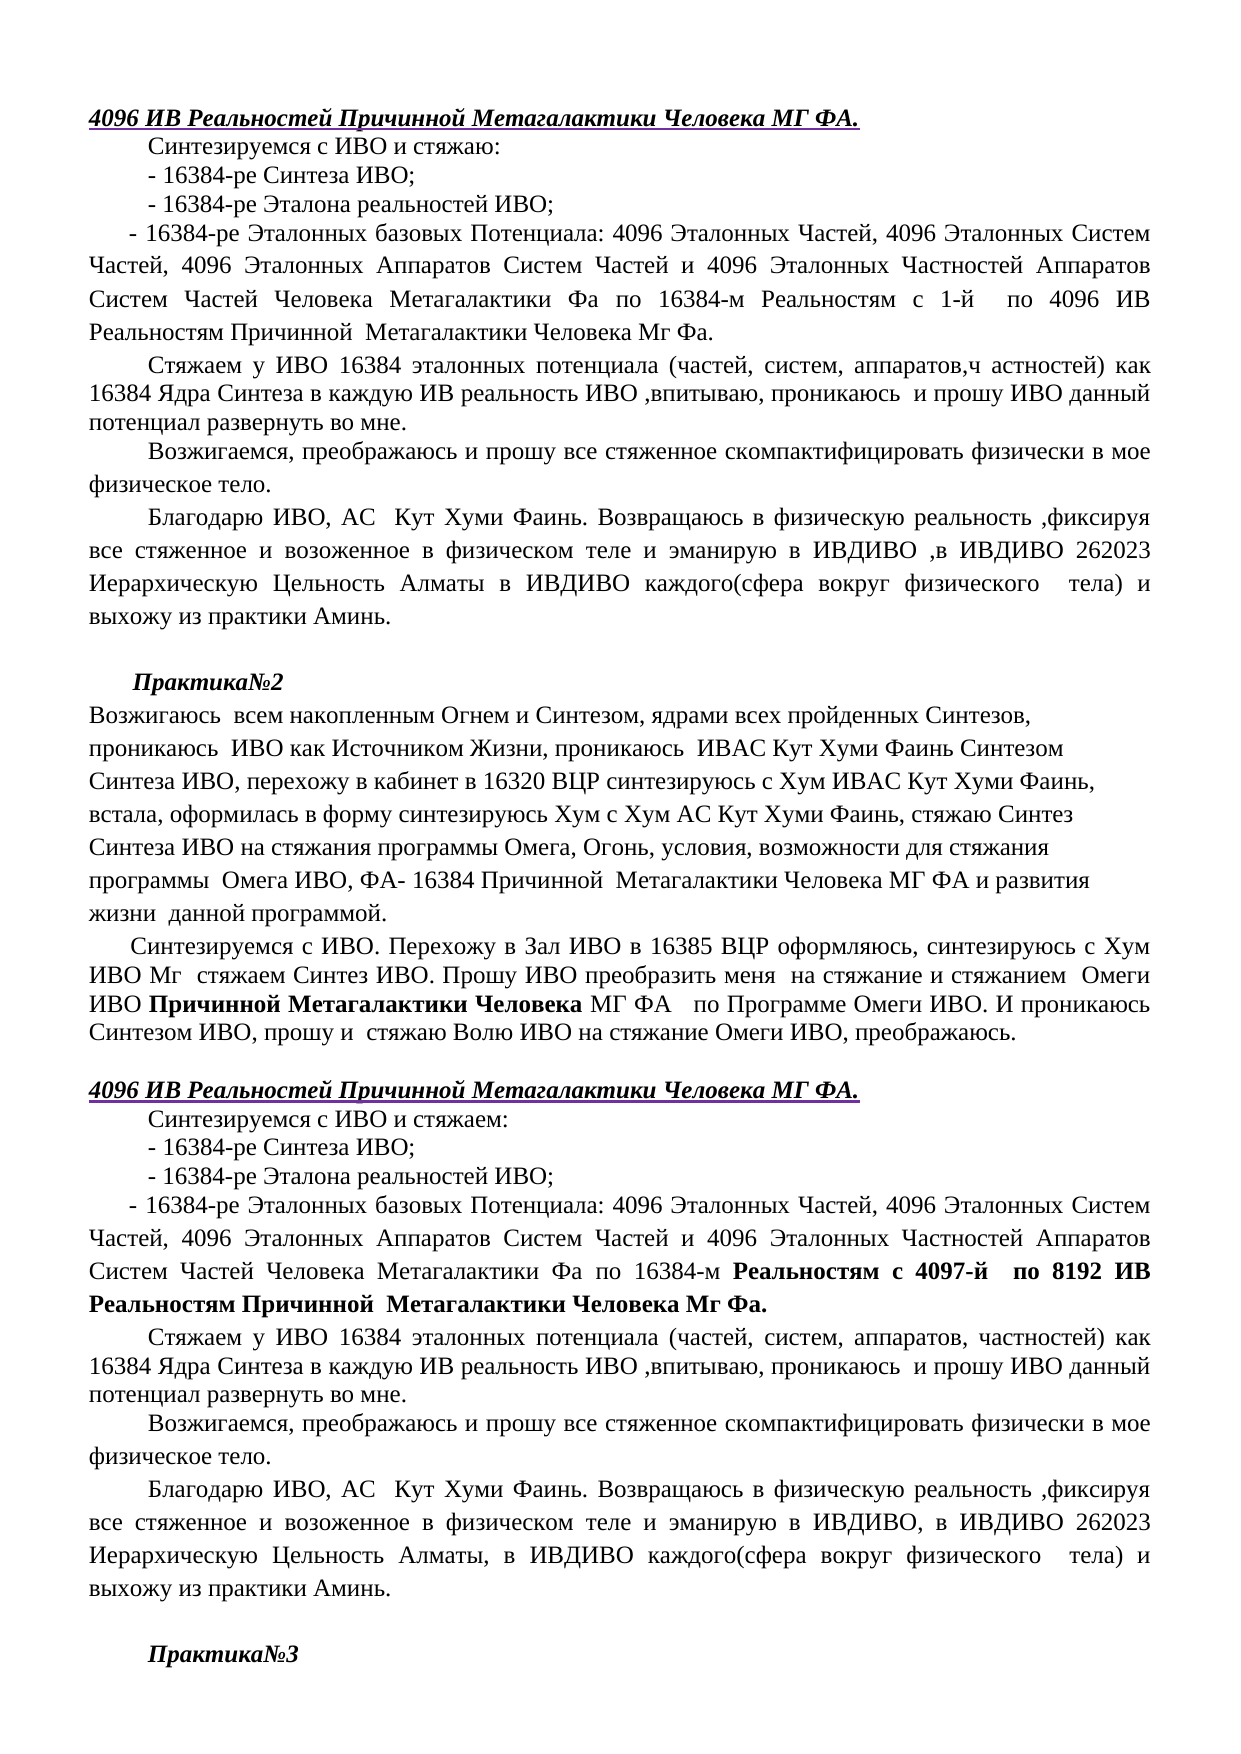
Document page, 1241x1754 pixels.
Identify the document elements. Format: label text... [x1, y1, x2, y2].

text - 16384-ре Эталона реальностей ИВО; [89, 189, 1152, 218]
text Стяжаем у ИВО 16384 эталонных потенциала (частей, систем, аппаратов, частностей) как 16384 Ядра Синтеза в каждую ИВ реальность ИВО ,впитываю, проникаюсь и прошу ИВО данный потенциал развернуть во мне. [89, 1322, 1152, 1408]
text Практика№3 [89, 1639, 1152, 1668]
text Синтезируемся с ИВО и стяжаем: [89, 1104, 1152, 1132]
text Синтезируемся с ИВО и стяжаю: [89, 131, 1152, 160]
text Практика№2 [89, 667, 1152, 696]
text Синтезируемся с ИВО. Перехожу в Зал ИВО в 16385 ВЦР оформляюсь, синтезируюсь с Хум ИВО Мг стяжаем Синтез ИВО. Прошу ИВО преобразить меня на стяжание и стяжанием Омеги ИВО Причинной Метагалактики Человека МГ ФА по Программе Омеги ИВО. И проникаюсь Синтезом ИВО, прошу и стяжаю Волю ИВО на стяжание Омеги ИВО, преображаюсь. [89, 931, 1152, 1046]
text 4096 ИВ Реальностей Причинной Метагалактики Человека МГ ФА. [89, 1075, 1152, 1104]
text Стяжаем у ИВО 16384 эталонных потенциала (частей, систем, аппаратов,ч астностей) как 16384 Ядра Синтеза в каждую ИВ реальность ИВО ,впитываю, проникаюсь и прошу ИВО данный потенциал развернуть во мне. [89, 350, 1152, 436]
text - 16384-ре Синтеза ИВО; [89, 160, 1152, 189]
text Благодарю ИВО, АС Кут Хуми Фаинь. Возвращаюсь в физическую реальность ,фиксируя все стяженное и возоженное в физическом теле и эманирую в ИВДИВО, в ИВДИВО 262023 Иерархическую Цельность Алматы, в ИВДИВО каждого(сфера вокруг физического тела) и выхожу из практики Аминь. [89, 1474, 1152, 1602]
text 4096 ИВ Реальностей Причинной Метагалактики Человека МГ ФА. [89, 103, 1152, 131]
text Возжигаюсь всем накопленным Огнем и Синтезом, ядрами всех пройденных Синтезов, проникаюсь ИВО как Источником Жизни, проникаюсь ИВАС Кут Хуми Фаинь Синтезом Синтеза ИВО, перехожу в кабинет в 16320 ВЦР синтезируюсь с Хум ИВАС Кут Хуми Фаинь, встала, оформилась в форму синтезируюсь Хум с Хум АС Кут Хуми Фаинь, стяжаю Синтез Синтеза ИВО на стяжания программы Омега, Огонь, условия, возможности для стяжания программы Омега ИВО, ФА- 16384 Причинной Метагалактики Человека МГ ФА и развития жизни данной программой. [89, 700, 1152, 927]
text Возжигаемся, преображаюсь и прошу все стяженное скомпактифицировать физически в мое физическое тело. [89, 1408, 1152, 1470]
text - 16384-ре Синтеза ИВО; [89, 1132, 1152, 1161]
text Благодарю ИВО, АС Кут Хуми Фаинь. Возвращаюсь в физическую реальность ,фиксируя все стяженное и возоженное в физическом теле и эманирую в ИВДИВО ,в ИВДИВО 262023 Иерархическую Цельность Алматы в ИВДИВО каждого(сфера вокруг физического тела) и выхожу из практики Аминь. [89, 502, 1152, 630]
text - 16384-ре Эталонных базовых Потенциала: 4096 Эталонных Частей, 4096 Эталонных Систем Частей, 4096 Эталонных Аппаратов Систем Частей и 4096 Эталонных Частностей Аппаратов Систем Частей Человека Метагалактики Фа по 16384-м Реальностям с 1-й по 4096 ИВ Реальностям Причинной Метагалактики Человека Мг Фа. [89, 218, 1152, 345]
text Возжигаемся, преображаюсь и прошу все стяженное скомпактифицировать физически в мое физическое тело. [89, 436, 1152, 498]
text - 16384-ре Эталона реальностей ИВО; [89, 1161, 1152, 1190]
text - 16384-ре Эталонных базовых Потенциала: 4096 Эталонных Частей, 4096 Эталонных Систем Частей, 4096 Эталонных Аппаратов Систем Частей и 4096 Эталонных Частностей Аппаратов Систем Частей Человека Метагалактики Фа по 16384-м Реальностям с 4097-й по 8192 ИВ Реальностям Причинной Метагалактики Человека Мг Фа. [89, 1190, 1152, 1318]
